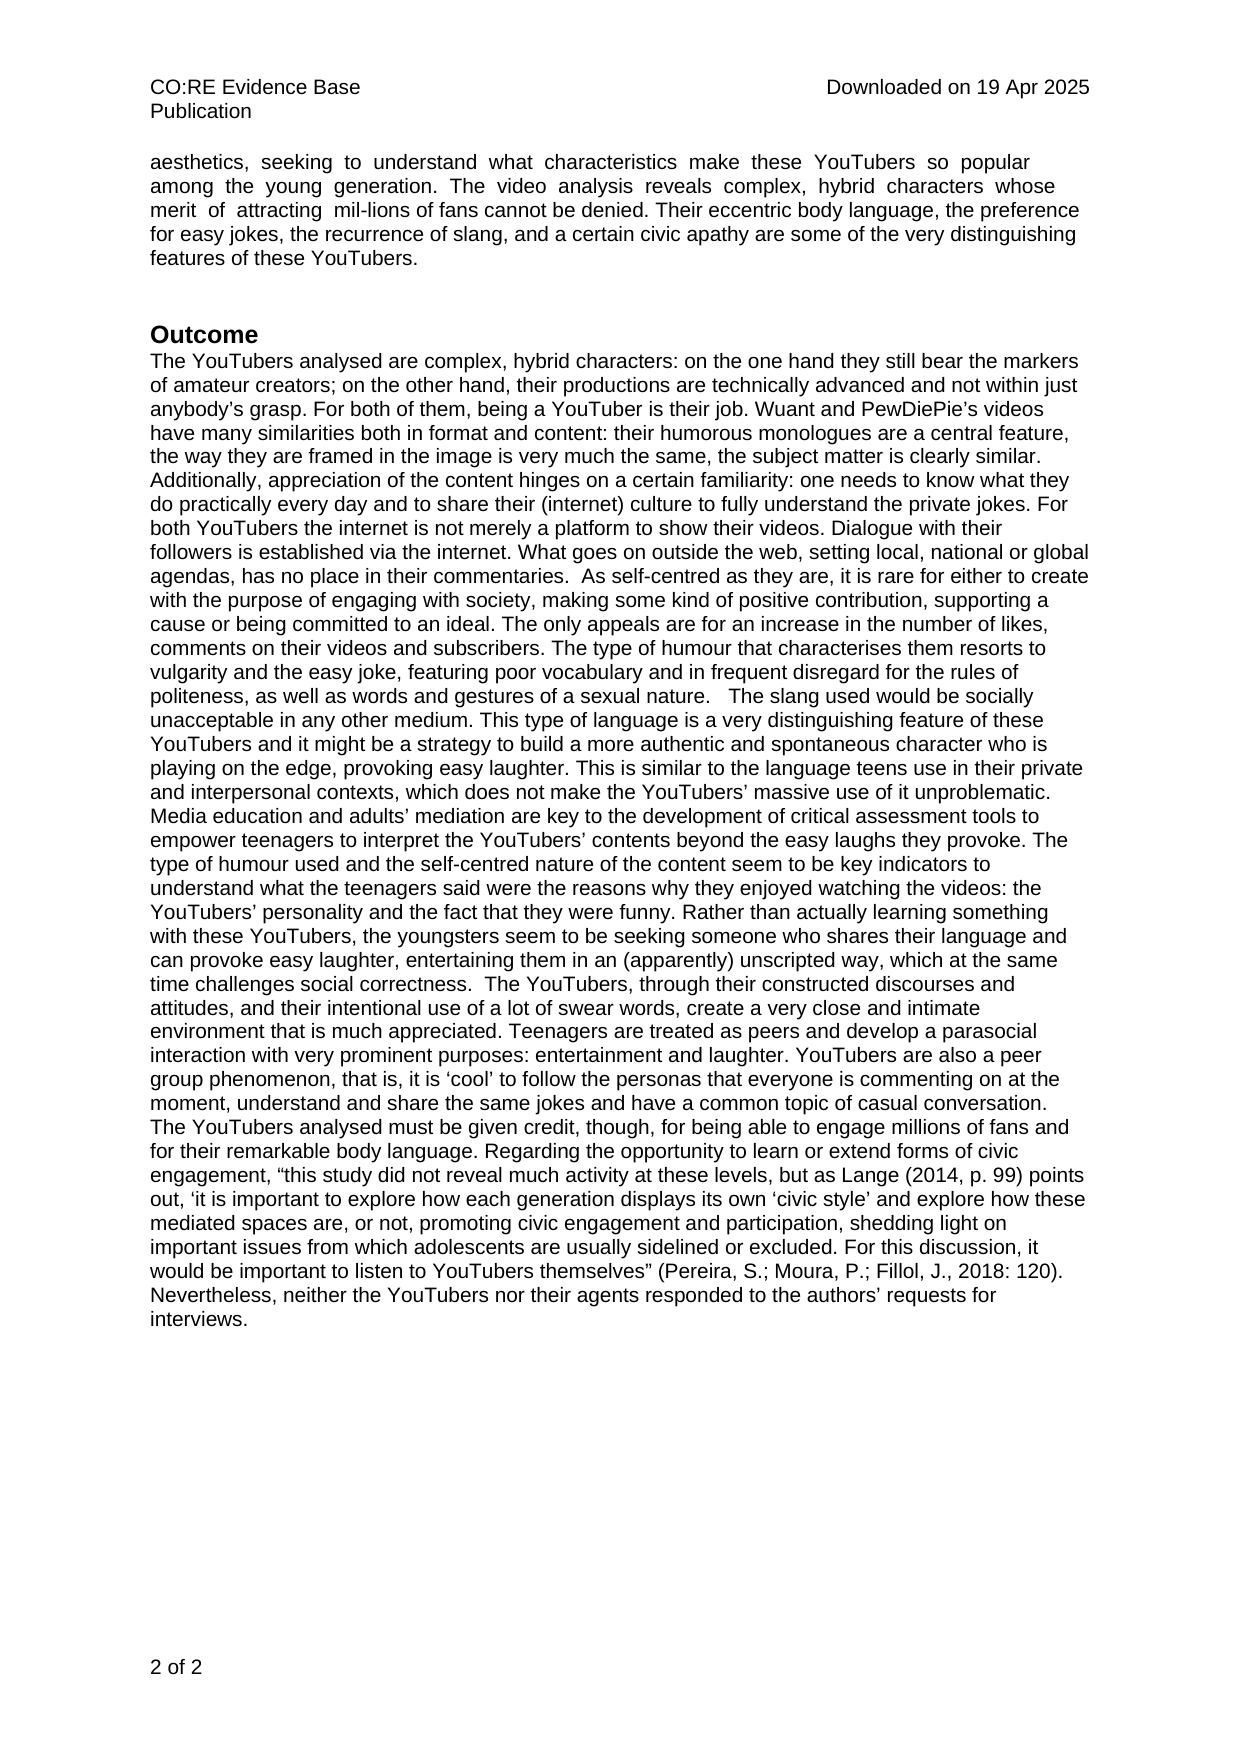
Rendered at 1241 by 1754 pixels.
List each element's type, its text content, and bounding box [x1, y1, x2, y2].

subtitle Outcome [150, 320, 1090, 348]
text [150, 150, 1090, 270]
text The YouTubers analysed are complex, hybrid characters: on the one hand they still bear the markers of amateur creators; on the other hand, their productions are technically advanced and not within just anybody’s grasp. For both of them, being a YouTuber is their job. Wuant and PewDiePie’s videos have many similarities both in format and content: their humorous monologues are a central feature, the way they are framed in the image is very much the same, the subject matter is clearly similar. Additionally, appreciation of the content hinges on a certain familiarity: one needs to know what they do practically every day and to share their (internet) culture to fully understand the private jokes. For both YouTubers the internet is not merely a platform to show their videos. Dialogue with their followers is established via the internet. What goes on outside the web, setting local, national or global agendas, has no place in their commentaries. As self-centred as they are, it is rare for either to create with the purpose of engaging with society, making some kind of positive contribution, supporting a cause or being committed to an ideal. The only appeals are for an increase in the number of likes, comments on their videos and subscribers. The type of humour that characterises them resorts to vulgarity and the easy joke, featuring poor vocabulary and in frequent disregard for the rules of politeness, as well as words and gestures of a sexual nature. The slang used would be socially unacceptable in any other medium. This type of language is a very distinguishing feature of these YouTubers and it might be a strategy to build a more authentic and spontaneous character who is playing on the edge, provoking easy laughter. This is similar to the language teens use in their private and interpersonal contexts, which does not make the YouTubers’ massive use of it unproblematic. Media education and adults’ mediation are key to the development of critical assessment tools to empower teenagers to interpret the YouTubers’ contents beyond the easy laughs they provoke. The type of humour used and the self-centred nature of the content seem to be key indicators to understand what the teenagers said were the reasons why they enjoyed watching the videos: the YouTubers’ personality and the fact that they were funny. Rather than actually learning something with these YouTubers, the youngsters seem to be seeking someone who shares their language and can provoke easy laughter, entertaining them in an (apparently) unscripted way, which at the same time challenges social correctness. The YouTubers, through their constructed discourses and attitudes, and their intentional use of a lot of swear words, create a very close and intimate environment that is much appreciated. Teenagers are treated as peers and develop a parasocial interaction with very prominent purposes: entertainment and laughter. YouTubers are also a peer group phenomenon, that is, it is ‘cool’ to follow the personas that everyone is commenting on at the moment, understand and share the same jokes and have a common topic of casual conversation. The YouTubers analysed must be given credit, though, for being able to engage millions of fans and for their remarkable body language. Regarding the opportunity to learn or extend forms of civic engagement, “this study did not reveal much activity at these levels, but as Lange (2014, p. 99) points out, ‘it is important to explore how each generation displays its own ‘civic style’ and explore how these mediated spaces are, or not, promoting civic engagement and participation, shedding light on important issues from which adolescents are usually sidelined or excluded. For this discussion, it would be important to listen to YouTubers themselves” (Pereira, S.; Moura, P.; Fillol, J., 2018: 120). Nevertheless, neither the YouTubers nor their agents responded to the authors’ requests for interviews. [150, 348, 1090, 1331]
